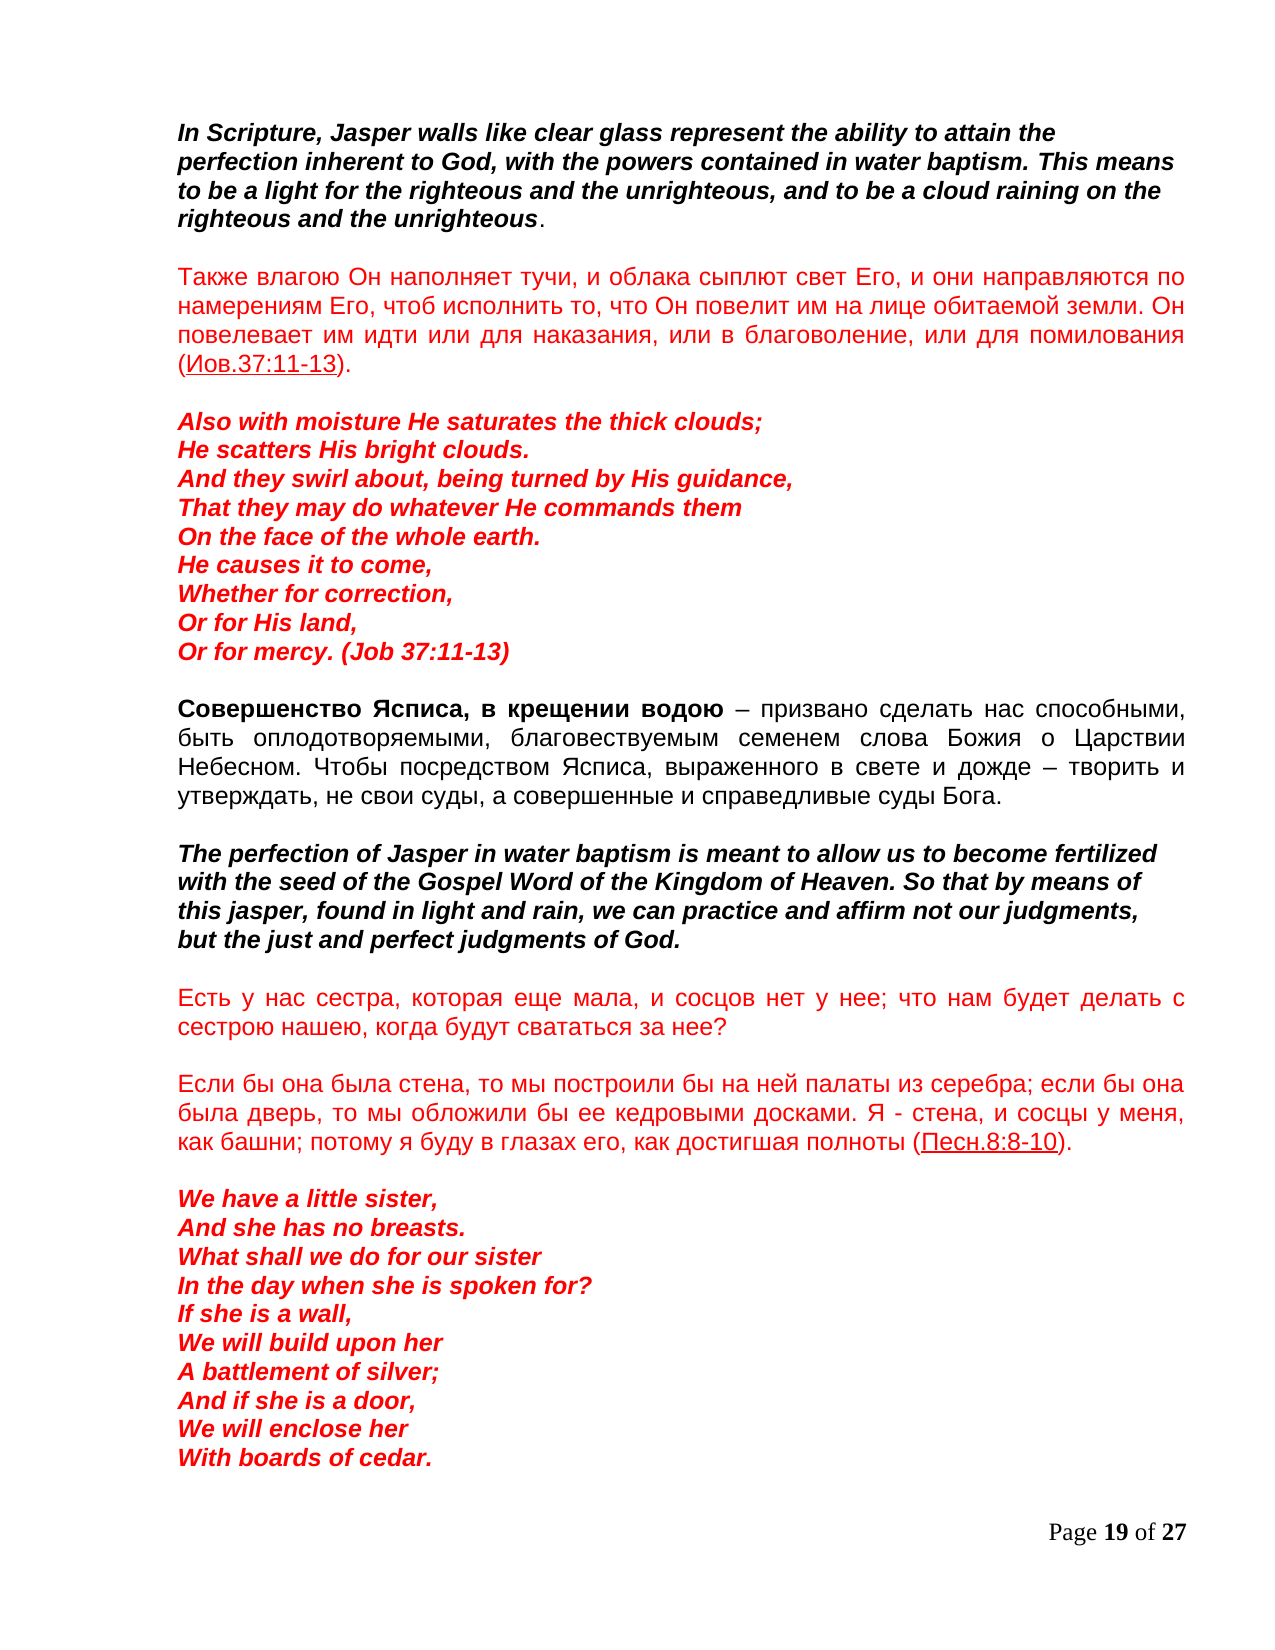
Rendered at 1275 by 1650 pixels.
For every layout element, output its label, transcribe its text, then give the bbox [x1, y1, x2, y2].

text In Scripture, Jasper walls like clear glass represent the ability to attain the perfection inherent to God, with the powers contained in water baptism. This means to be a light for the righteous and the unrighteous, and to be a cloud raining on the righteous and the unrighteous. [177, 118, 1186, 233]
text We have a little sister, And she has no breasts. What shall we do for our sister In the day when she is spoken for? If she is a wall, We will build upon her A battlement of silver; And if she is a door, We will enclose her With boards of cedar. [177, 1184, 1186, 1472]
text The perfection of Jasper in water baptism is meant to allow us to become fertilized with the seed of the Gospel Word of the Kingdom of Heaven. So that by means of this jasper, found in light and rain, we can practice and affirm not our judgments, but the just and perfect judgments of God. [177, 838, 1186, 953]
text Если бы она была стена, то мы построили бы на ней палаты из серебра; если бы она была дверь, то мы обложили бы ее кедровыми досками. Я - стена, и сосцы у меня, как башни; потому я буду в глазах его, как достигшая полноты (Песн.8:8-10). [177, 1069, 1186, 1155]
text Совершенство Ясписа, в крещении водою – призвано сделать нас способными, быть оплодотворяемыми, благовествуемым семенем слова Божия о Царствии Небесном. Чтобы посредством Ясписа, выраженного в свете и дожде – творить и утверждать, не свои суды, а совершенные и справедливые суды Бога. [177, 694, 1186, 809]
text Есть у нас сестра, которая еще мала, и сосцов нет у нее; что нам будет делать с сестрою нашею, когда будут свататься за нее? [177, 983, 1186, 1040]
text Also with moisture He saturates the thick clouds; He scatters His bright clouds. And they swirl about, being turned by His guidance, That they may do whatever He commands them On the face of the whole earth. He causes it to come, Whether for correction, Or for His land, Or for mercy. (Job 37:11-13) [177, 406, 1186, 665]
text Также влагою Он наполняет тучи, и облака сыплют свет Его, и они направляются по намерениям Его, чтоб исполнить то, что Он повелит им на лице обитаемой земли. Он повелевает им идти или для наказания, или в благоволение, или для помилования (Иов.37:11-13). [177, 262, 1186, 377]
